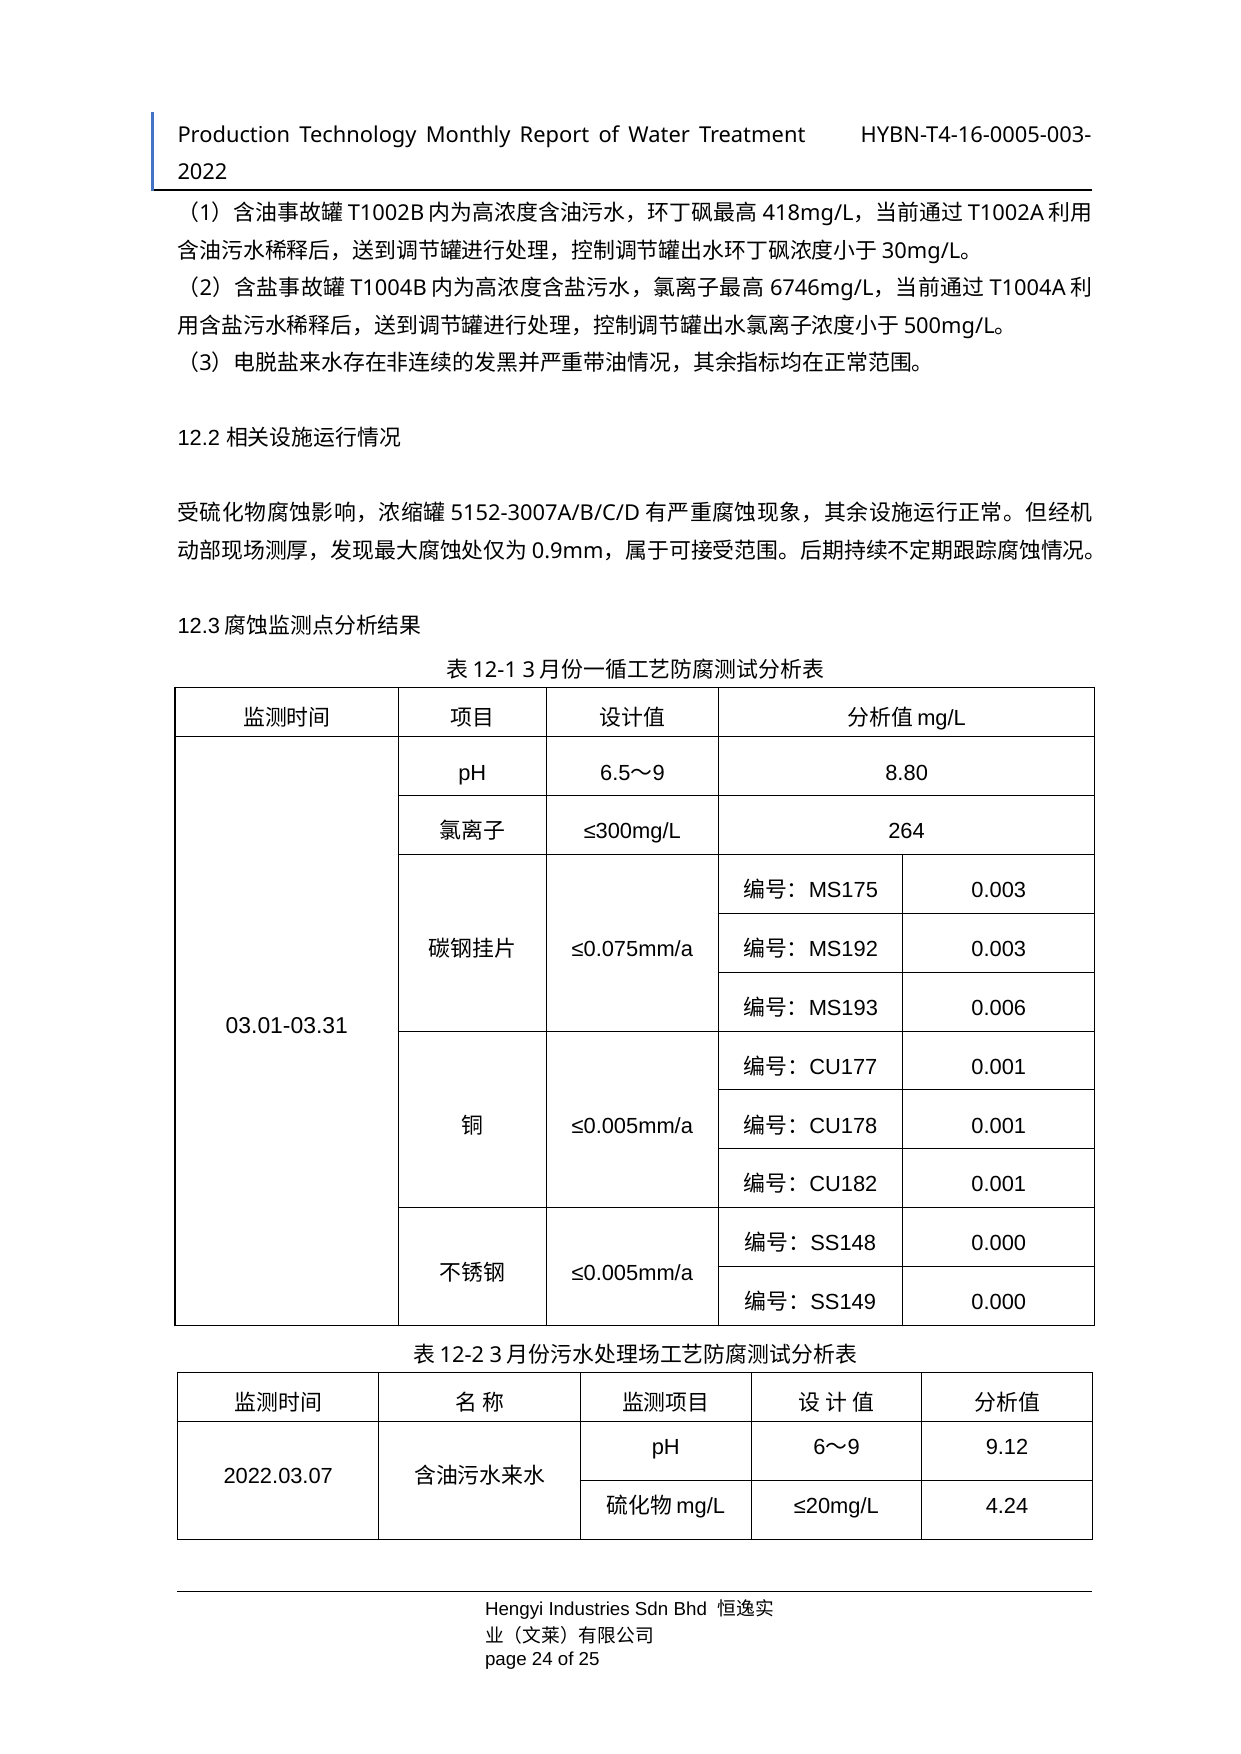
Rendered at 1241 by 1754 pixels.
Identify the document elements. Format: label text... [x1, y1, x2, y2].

table_header 设 计 值 [752, 1373, 921, 1421]
table_cell pH [399, 737, 546, 795]
table_cell 编号：MS175 [719, 855, 902, 913]
table_cell 03.01-03.31 [176, 737, 398, 1325]
table_cell 铜 [399, 1032, 546, 1207]
table_header 监测时间 [178, 1373, 378, 1421]
table_cell 4.24 [922, 1481, 1092, 1539]
table_cell 不锈钢 [399, 1208, 546, 1325]
text 表12-1 3月份一循工艺防腐测试分析表 [177, 641, 1092, 687]
table_cell 编号：SS149 [719, 1267, 902, 1325]
subtitle 12.2 相关设施运行情况 [177, 416, 1092, 453]
table_cell 0.001 [903, 1090, 1094, 1148]
table_cell 编号：SS148 [719, 1208, 902, 1266]
table_cell 0.003 [903, 914, 1094, 972]
table_cell 编号：MS193 [719, 973, 902, 1031]
table_cell 264 [719, 796, 1094, 854]
table_cell 6～9 [752, 1422, 921, 1480]
table_cell 0.001 [903, 1032, 1094, 1089]
text 表12-2 3月份污水处理场工艺防腐测试分析表 [177, 1326, 1092, 1372]
table_cell 编号：MS192 [719, 914, 902, 972]
text （2）含盐事故罐T1004B内为高浓度含盐污水，氯离子最高6746mg/L，当前通过T1004A利用含盐污水稀释后，送到调节罐进行处理，控制调节罐出水氯离子浓度小于500mg/L。 [177, 266, 1092, 341]
table_header 项目 [399, 688, 546, 736]
table_cell 编号：CU177 [719, 1032, 902, 1089]
table_cell 2022.03.07 [178, 1422, 378, 1539]
table_cell 编号：CU178 [719, 1090, 902, 1148]
text （1）含油事故罐T1002B内为高浓度含油污水，环丁砜最高418mg/L，当前通过T1002A利用含油污水稀释后，送到调节罐进行处理，控制调节罐出水环丁砜浓度小于30mg/L。 [177, 191, 1092, 266]
text 受硫化物腐蚀影响，浓缩罐5152-3007A/B/C/D有严重腐蚀现象，其余设施运行正常。但经机动部现场测厚，发现最大腐蚀处仅为0.9mm，属于可接受范围。后期持续不定期跟踪腐蚀情况。 [177, 491, 1092, 566]
table_header 分析值mg/L [719, 688, 1094, 736]
table_cell 6.5～9 [547, 737, 718, 795]
table_header 监测时间 [176, 688, 398, 736]
table_cell 8.80 [719, 737, 1094, 795]
table_cell ≤0.005mm/a [547, 1208, 718, 1325]
table_header 设计值 [547, 688, 718, 736]
table_cell 0.001 [903, 1149, 1094, 1207]
subtitle 12.3 腐蚀监测点分析结果 [177, 603, 1092, 641]
table_cell ≤0.005mm/a [547, 1032, 718, 1207]
table_cell 碳钢挂片 [399, 855, 546, 1031]
table_header 名 称 [379, 1373, 580, 1421]
table_cell 含油污水来水 [379, 1422, 580, 1539]
table_cell pH [581, 1422, 751, 1480]
table_cell 0.003 [903, 855, 1094, 913]
table_cell 硫化物mg/L [581, 1481, 751, 1539]
table_cell 0.006 [903, 973, 1094, 1031]
table_cell ≤300mg/L [547, 796, 718, 854]
text （3）电脱盐来水存在非连续的发黑并严重带油情况，其余指标均在正常范围。 [177, 341, 1092, 378]
table_cell 编号：CU182 [719, 1149, 902, 1207]
table_header 监测项目 [581, 1373, 751, 1421]
table_cell 氯离子 [399, 796, 546, 854]
table_cell 0.000 [903, 1267, 1094, 1325]
table_header 分析值 [922, 1373, 1092, 1421]
table_cell ≤20mg/L [752, 1481, 921, 1539]
table_cell ≤0.075mm/a [547, 855, 718, 1031]
table_cell 0.000 [903, 1208, 1094, 1266]
table_cell 9.12 [922, 1422, 1092, 1480]
